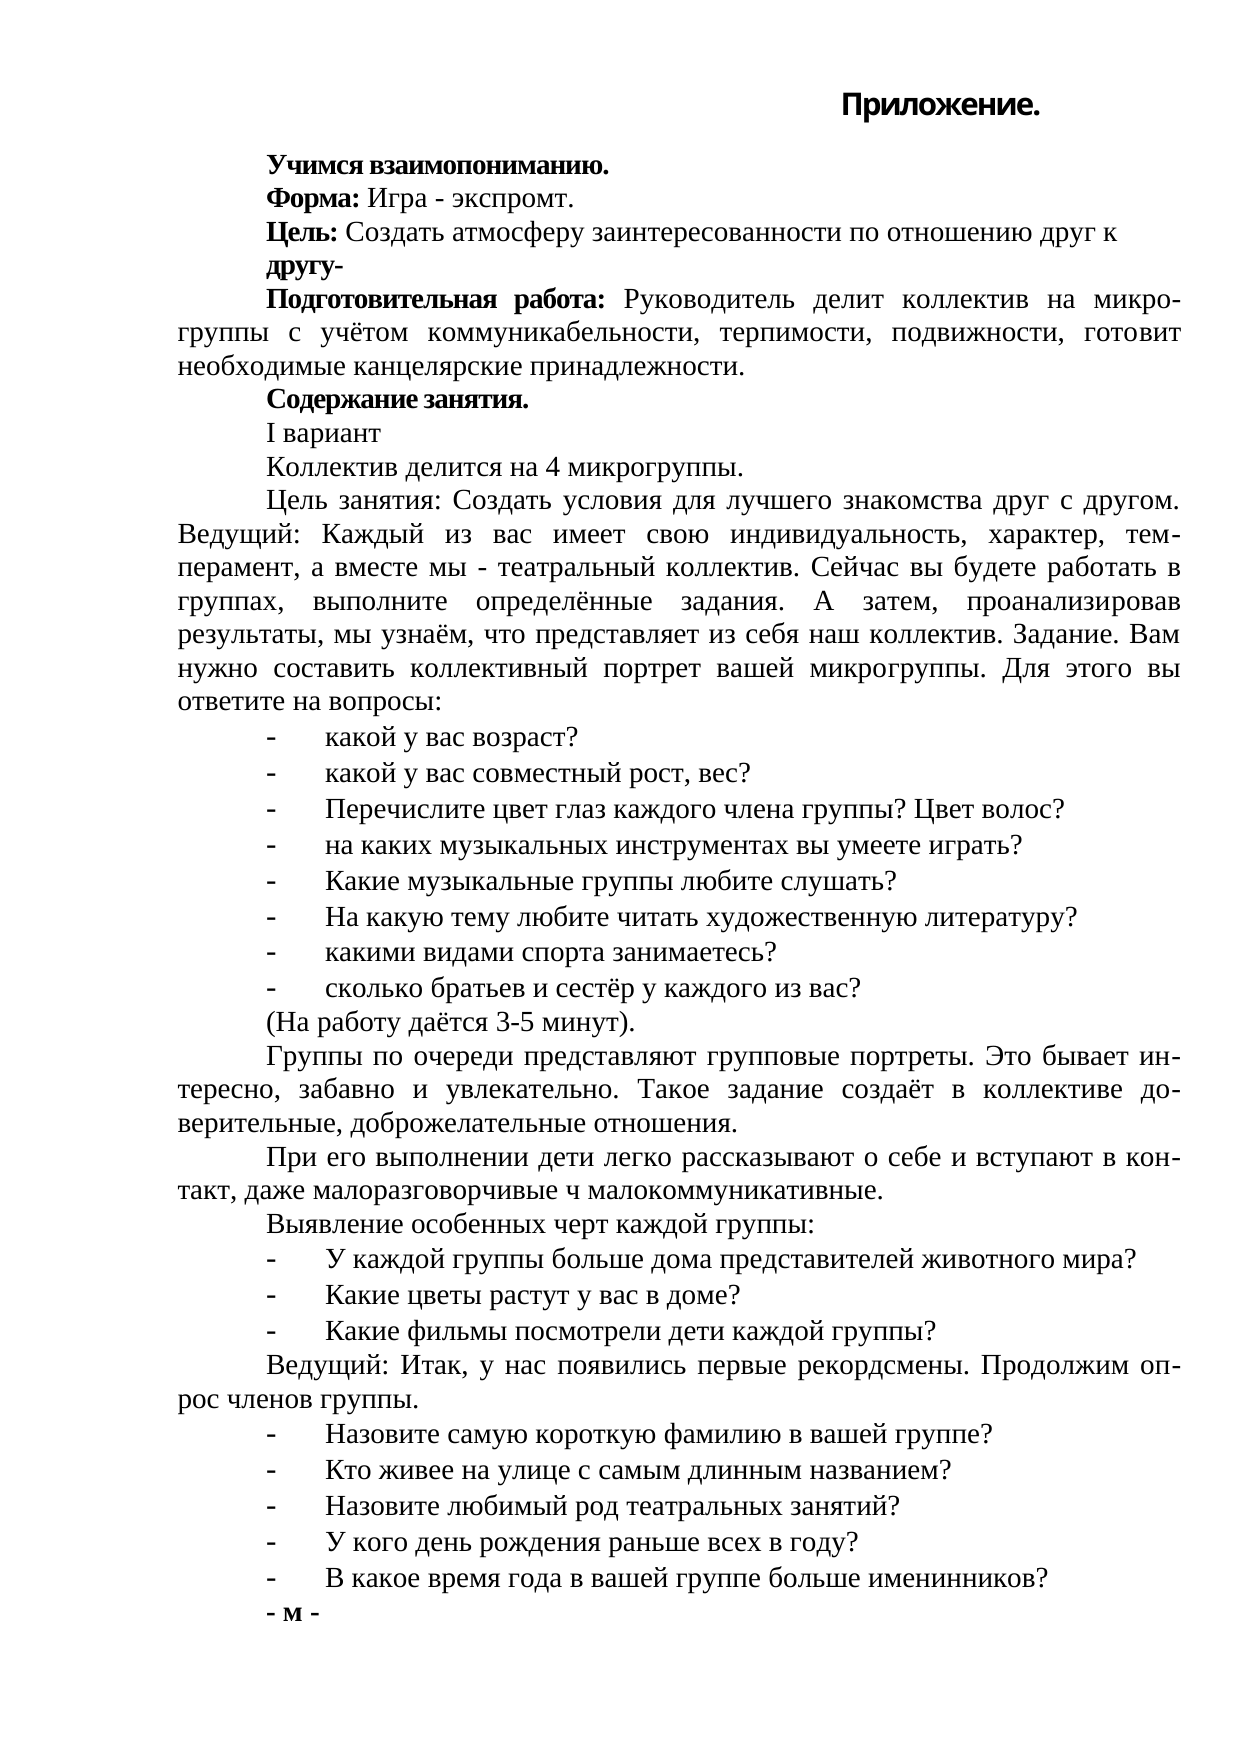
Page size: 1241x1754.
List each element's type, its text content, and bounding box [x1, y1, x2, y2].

text (На работу даётся 3-5 минут). [177, 1004, 1181, 1038]
list На какую тему любите читать художественную литературу? [177, 897, 1181, 933]
text При его выполнении дети легко рассказывают о себе и вступают в контакт, даже малоразговорчивые ч малокоммуникативные. [177, 1139, 1181, 1206]
text Коллектив делится на 4 микрогруппы. [177, 449, 1181, 482]
text Учимся взаимопониманию. [177, 147, 1181, 180]
list Кто живее на улице с самым длинным названием? [177, 1450, 1181, 1486]
list какими видами спорта занимаетесь? [177, 933, 1181, 969]
list на каких музыкальных инструментах вы умеете играть? [177, 825, 1181, 861]
list В какое время года в вашей группе больше именинников? [177, 1558, 1181, 1594]
text другу- [177, 247, 1181, 281]
list Какие фильмы посмотрели дети каждой группы? [177, 1311, 1181, 1347]
text Форма: Игра - экспромт. [177, 180, 1181, 214]
text Цель: Создать атмосферу заинтересованности по отношению друг к [177, 214, 1181, 247]
text Подготовительная работа: Руководитель делит коллектив на микрогруппы с учётом коммуникабельности, терпимости, подвижности, готовит необходимые канцелярские принадлежности. [177, 281, 1181, 382]
list У каждой группы больше дома представителей животного мира? [177, 1239, 1181, 1275]
list Перечислите цвет глаз каждого члена группы? Цвет волос? [177, 789, 1181, 825]
text Содержание занятия. [177, 382, 1181, 415]
list какой у вас возраст? [177, 717, 1181, 753]
list Назовите самую короткую фамилию в вашей группе? [177, 1414, 1181, 1450]
text Ведущий: Итак, у нас появились первые рекордсмены. Продолжим опрос членов группы. [177, 1347, 1181, 1414]
list сколько братьев и сестёр у каждого из вас? [177, 969, 1181, 1004]
list какой у вас совместный рост, вес? [177, 753, 1181, 789]
list У кого день рождения раньше всех в году? [177, 1522, 1181, 1558]
text Выявление особенных черт каждой группы: [177, 1206, 1181, 1239]
text I вариант [177, 415, 1181, 449]
list Какие музыкальные группы любите слушать? [177, 861, 1181, 897]
list Назовите любимый род театральных занятий? [177, 1486, 1181, 1522]
list Какие цветы растут у вас в доме? [177, 1275, 1181, 1311]
text -м- [177, 1594, 1181, 1627]
text Цель занятия: Создать условия для лучшего знакомства друг с другом. Ведущий: Каждый из вас имеет свою индивидуальность, характер, темперамент, а вместе мы - театральный коллектив. Сейчас вы будете работать в группах, выполните определённые задания. А затем, проанализировав результаты, мы узнаём, что представляет из себя наш коллектив. Задание. Вам нужно составить коллективный портрет вашей микрогруппы. Для этого вы ответите на вопросы: [177, 482, 1181, 717]
text Группы по очереди представляют групповые портреты. Это бывает интересно, забавно и увлекательно. Такое задание создаёт в коллективе доверительные, доброжелательные отношения. [177, 1038, 1181, 1139]
